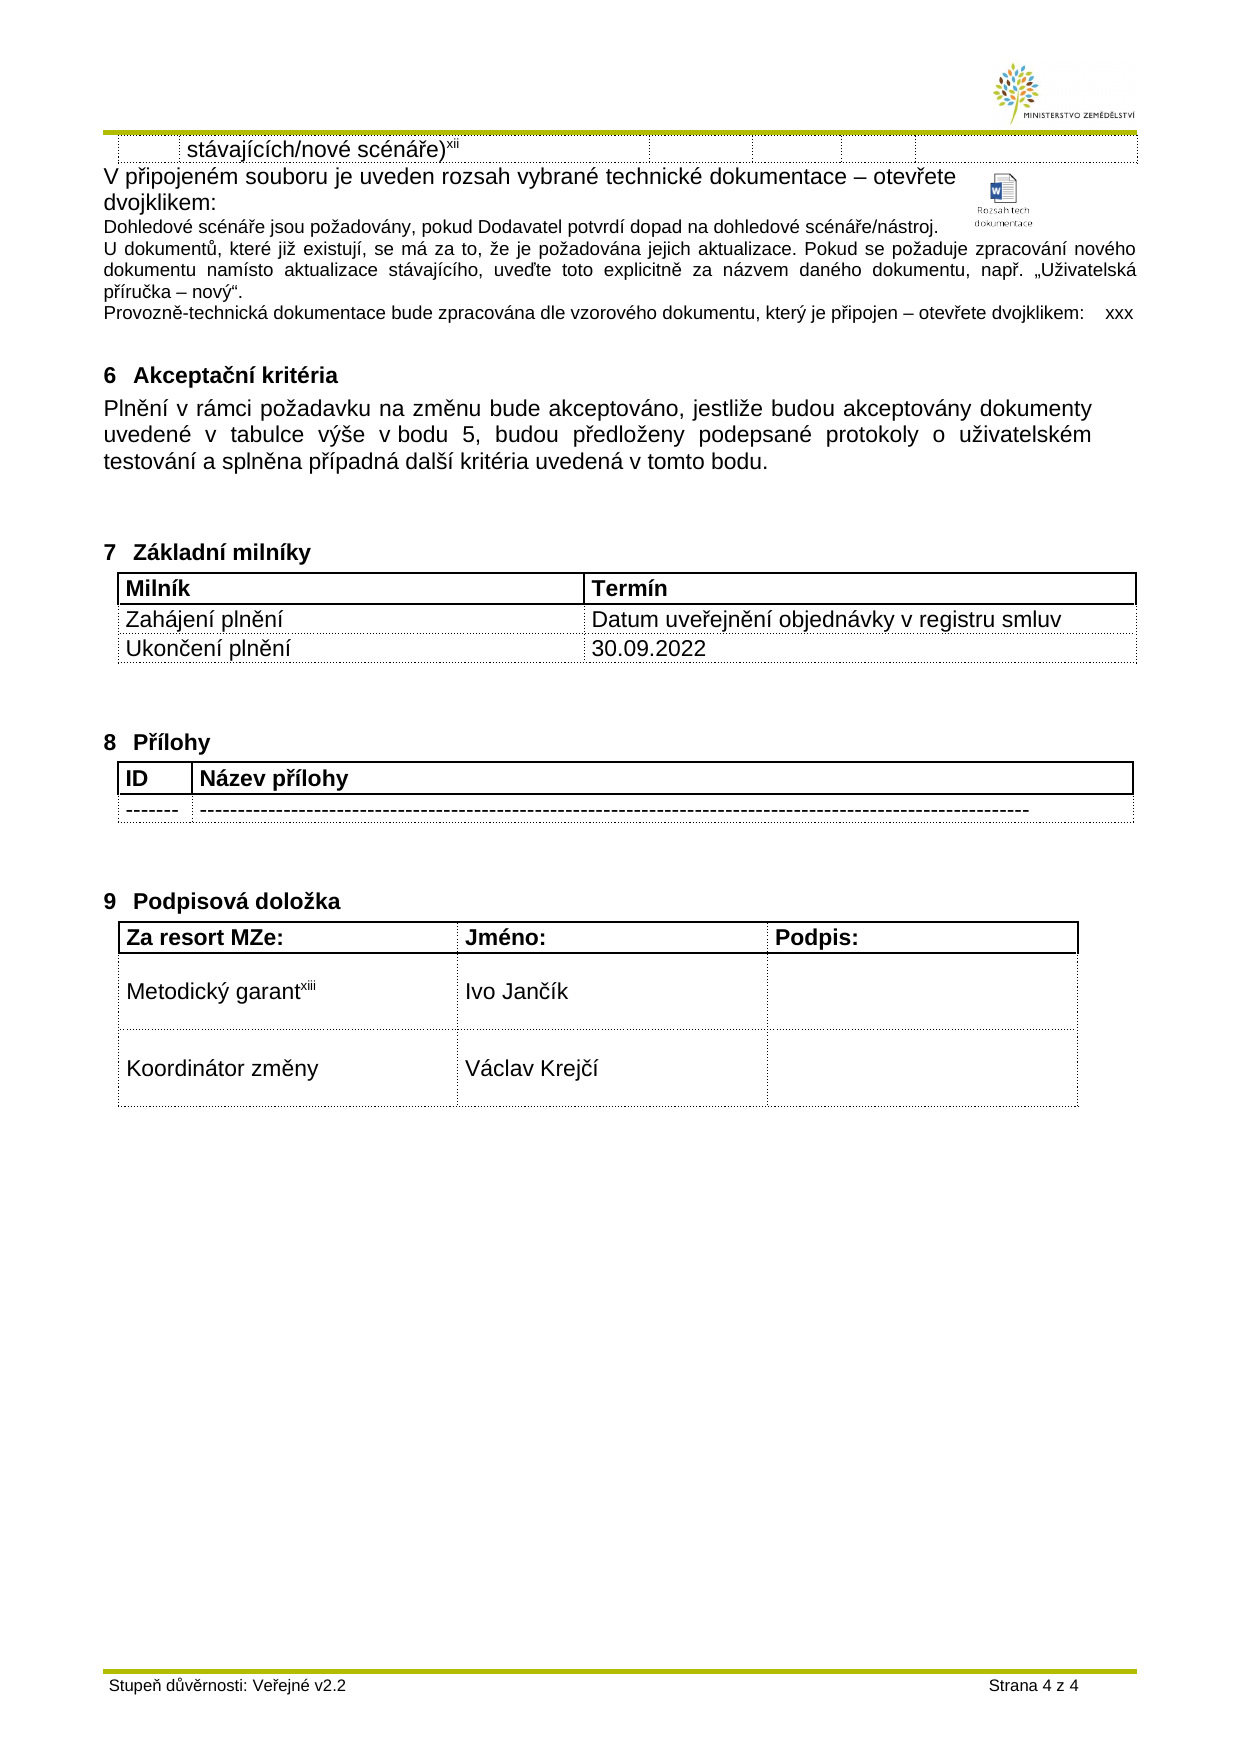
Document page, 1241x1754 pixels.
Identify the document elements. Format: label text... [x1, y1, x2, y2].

table_cell [118, 135, 179, 162]
text U dokumentů, které již existují, se má za to, že je požadována jejich aktualizace. Pokud se požaduje zpracování nového dokumentu namísto aktualizace stávajícího, uveďte toto explicitně za názvem daného dokumentu, např. „Uživatelská příručka – nový“. [103, 237, 1137, 302]
table_cell Koordinátor změny [119, 1029, 458, 1106]
subtitle Přílohy [103, 728, 1092, 755]
table_cell NE [650, 135, 753, 162]
table_cell [768, 1029, 1078, 1106]
table_cell Metodický garant [119, 954, 458, 1029]
table_header Milník [119, 574, 583, 603]
table_cell [768, 952, 1078, 1029]
table_cell Zahájení plnění [118, 604, 584, 633]
text Provozně-technická dokumentace bude zpracována dle vzorového dokumentu, který je připojen – otevřete dvojklikem: xxx [103, 302, 1137, 323]
table_cell 30.09.2022 [584, 633, 1136, 662]
table_cell ------------------------------------------------------------------------------------------------------------- [192, 795, 1133, 822]
subtitle Podpisová doložka [103, 888, 1092, 914]
text Plnění v rámci požadavku na změnu bude akceptováno, jestliže budou akceptovány dokumenty uvedené v tabulce výše v bodu 5, budou předloženy podepsané protokoly o uživatelském testování a splněna případná další kritéria uvedená v tomto bodu. [103, 395, 1092, 474]
table_header Termín [585, 574, 1135, 603]
table_header Podpis: [768, 923, 1077, 952]
subtitle Základní milníky [103, 539, 1092, 566]
table_cell Václav Krejčí [458, 1029, 768, 1106]
table_cell ------- [118, 794, 192, 822]
table_cell [915, 135, 1137, 162]
subtitle V připojeném souboru je uveden rozsah vybrané technické dokumentace – otevřete dvojklikem: [103, 163, 1092, 216]
table_cell NE [842, 135, 915, 162]
table_cell Ivo Jančík [458, 954, 768, 1029]
table_header Jméno: [458, 923, 768, 952]
picture [991, 59, 1137, 128]
table_cell Ukončení plnění [118, 633, 584, 662]
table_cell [179, 135, 649, 162]
table_cell NE [753, 135, 842, 162]
table_header ID [119, 763, 191, 792]
table_header Název přílohy [193, 763, 1132, 792]
table_cell Datum uveřejnění objednávky v registru smluv [584, 603, 1136, 633]
text Dohledové scénáře jsou požadovány, pokud Dodavatel potvrdí dopad na dohledové scénáře/nástroj. [103, 216, 1137, 237]
table_header Za resort MZe: [120, 923, 458, 952]
subtitle Akceptační kritéria [103, 362, 1092, 389]
